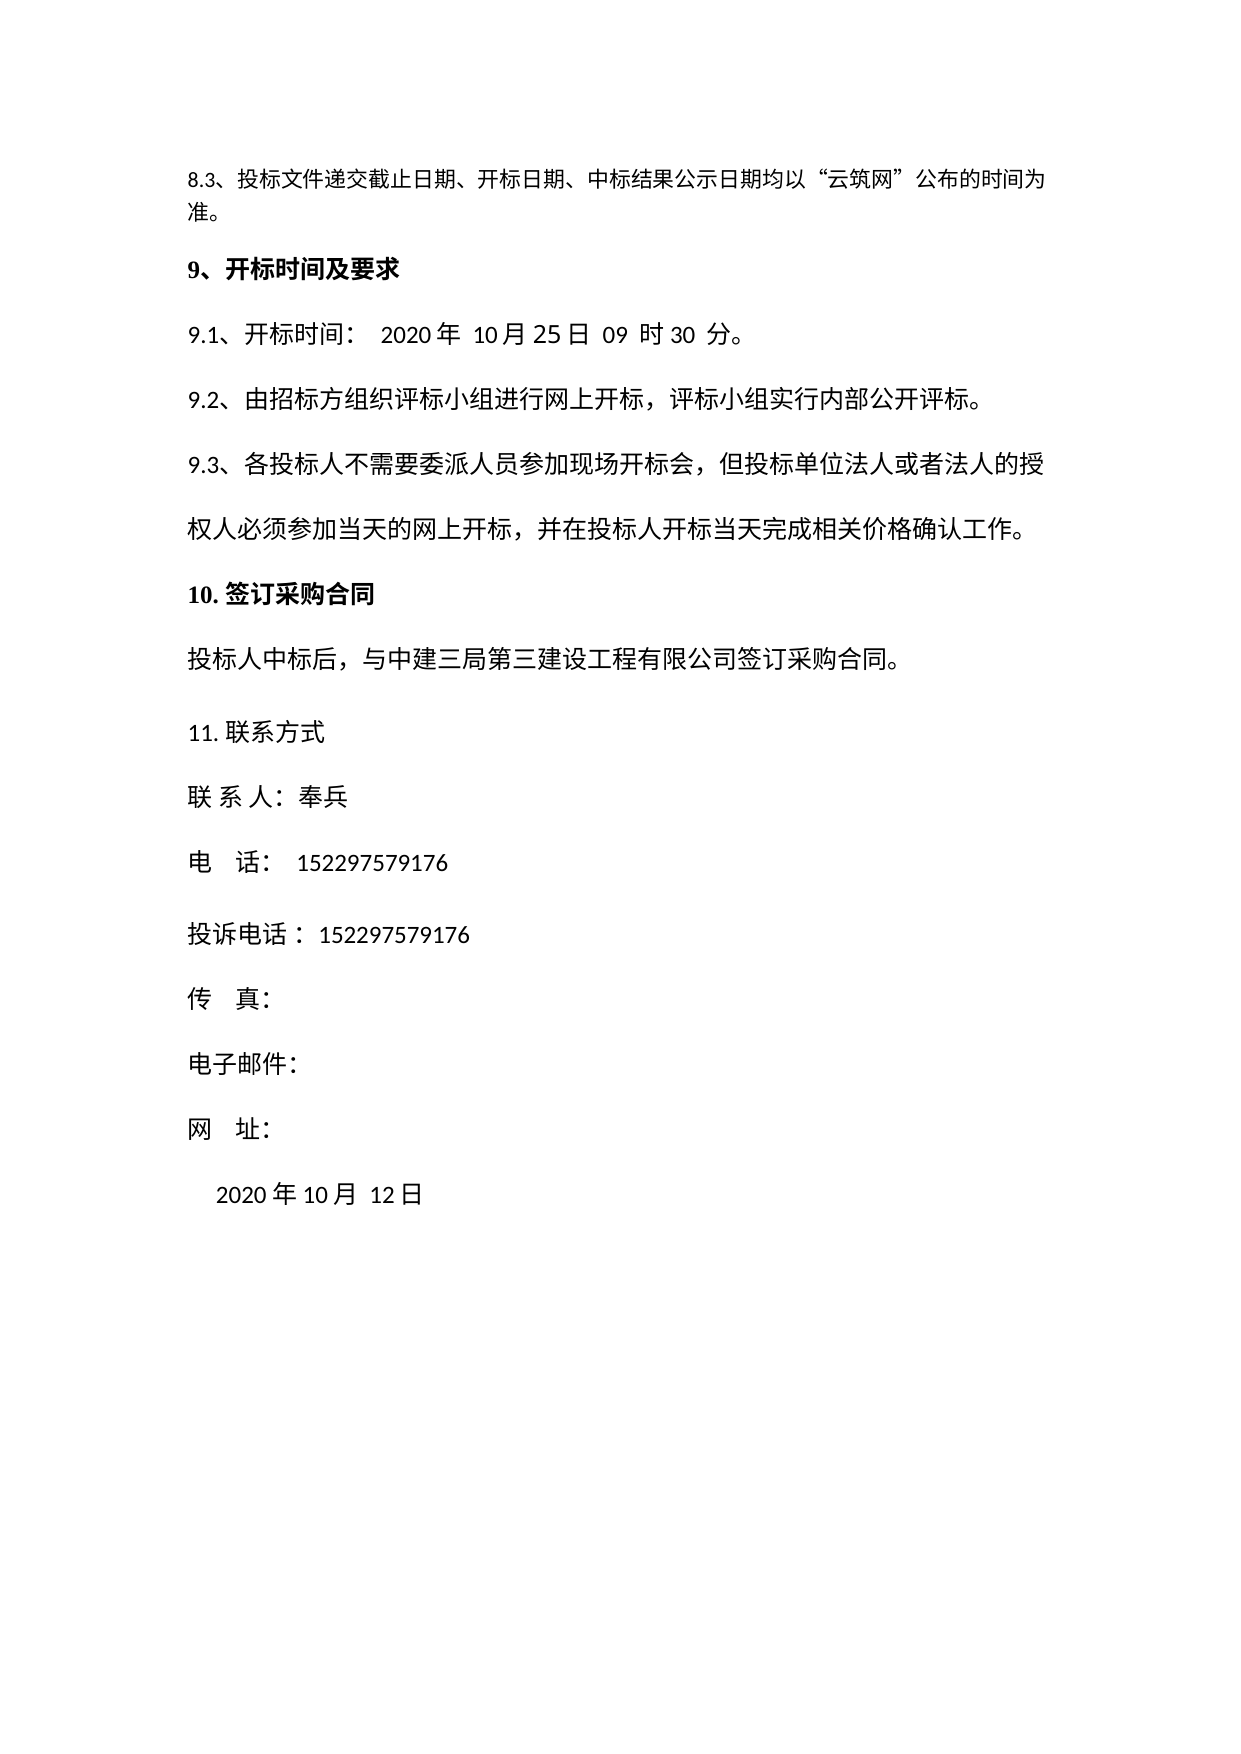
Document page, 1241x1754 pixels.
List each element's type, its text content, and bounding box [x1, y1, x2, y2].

text 投诉电话 ：152297579176 传 真： 电子邮件： 网 址： 2020 年 10月 12日 [187, 900, 1053, 1225]
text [187, 162, 1053, 227]
text 9、开标时间及要求 9.1、开标时间： 2020年 10月25日 09 时 30 分。 9.2、由招标方组织评标小组进行网上开标，评标小组实行内部公开评标。 9.3、各投标人不需要委派人员参加现场开标会，但投标单位法人或者法人的授权人必须参加当天的网上开标，并在投标人开标当天完成相关价格确认工作。 10. 签订采购合同 投标人中标后，与中建三局第三建设工程有限公司签订采购合同。 [187, 235, 1053, 690]
text 11. 联系方式 联 系 人：奉兵 电 话： 152297579176 [187, 698, 1053, 893]
